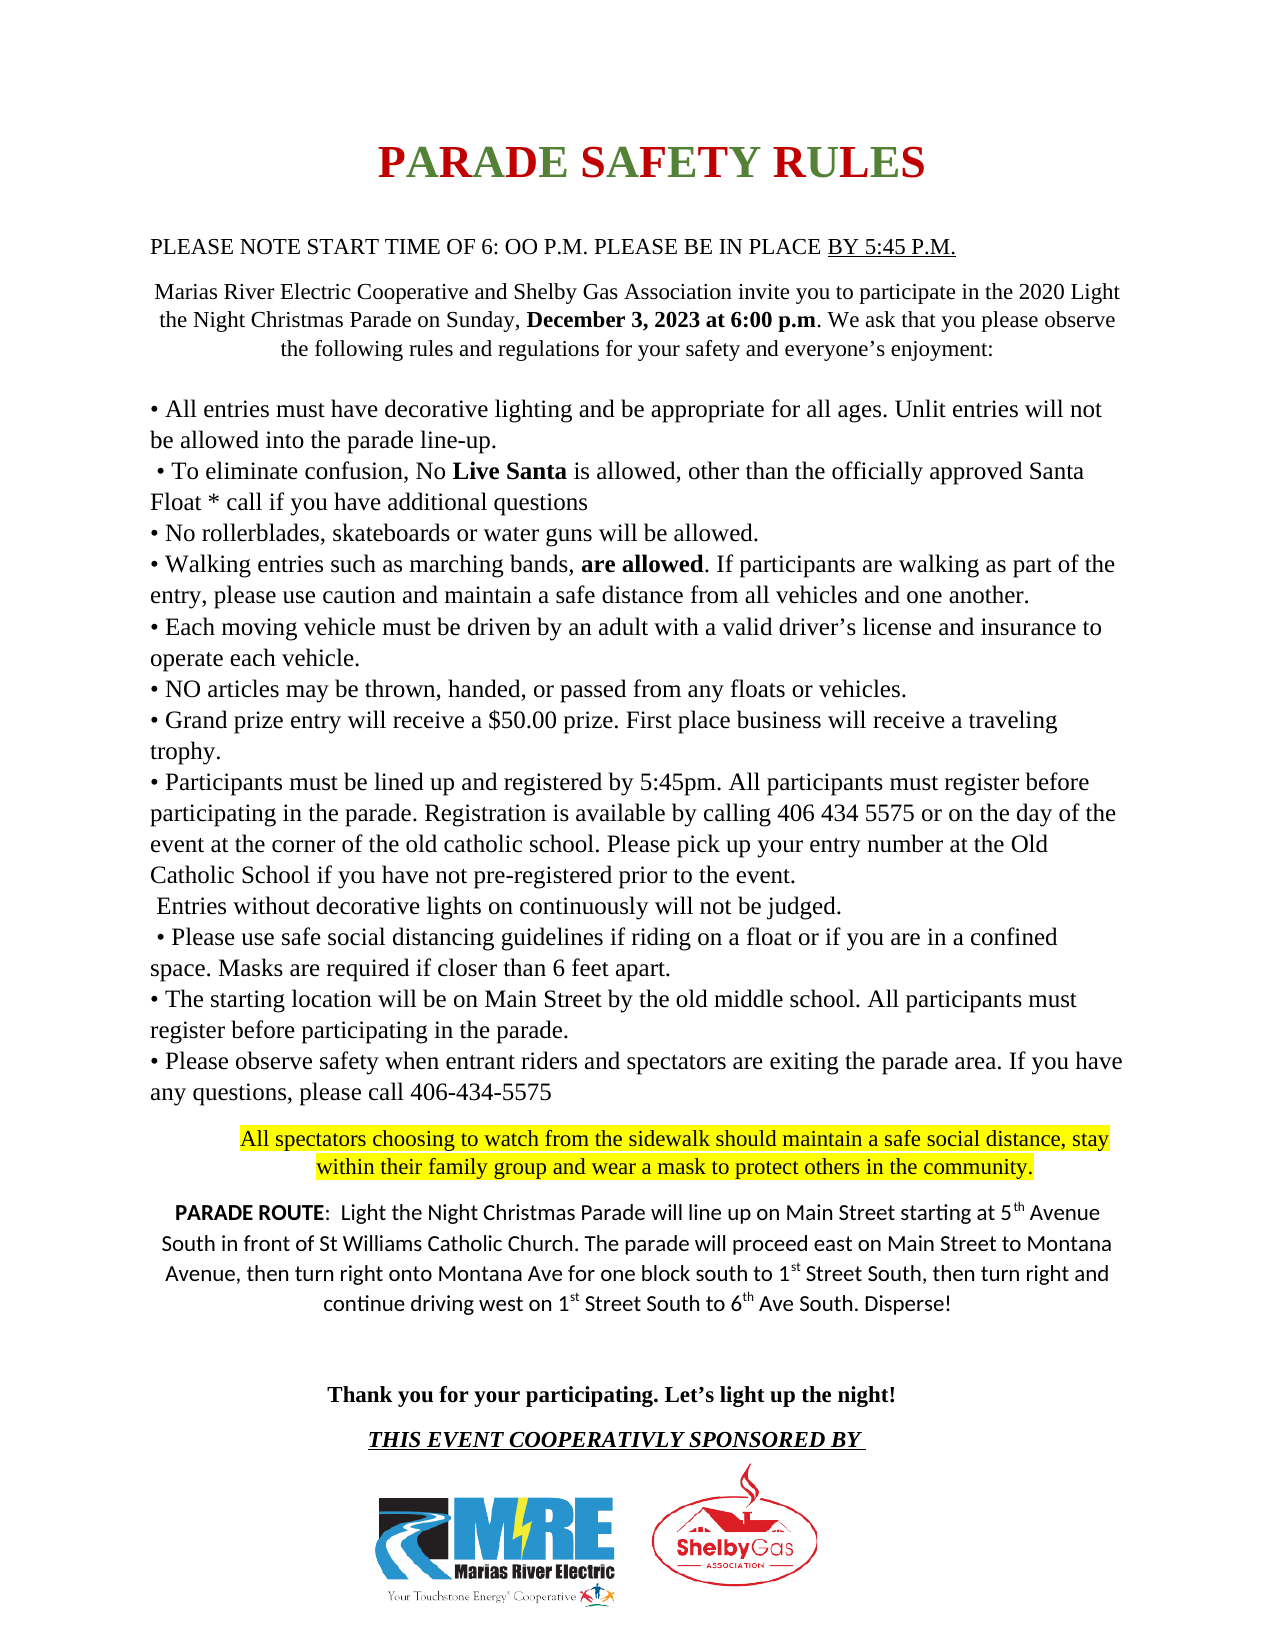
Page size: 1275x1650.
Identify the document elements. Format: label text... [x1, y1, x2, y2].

text PARADE ROUTE: Light the Night Christmas Parade will line up on Main Street starting at 5th Avenue South in front of St Williams Catholic Church. The parade will proceed east on Main Street to Montana Avenue, then turn right onto Montana Ave for one block south to 1st Street South, then turn right and continue driving west on 1st Street South to 6th Ave South. Disperse! [150, 1198, 1125, 1317]
text • The starting location will be on Main Street by the old middle school. All participants must register before participating in the parade. [150, 984, 1125, 1044]
text • Please use safe social distancing guidelines if riding on a float or if you are in a confined space. Masks are required if closer than 6 feet apart. [150, 922, 1125, 982]
text • Grand prize entry will receive a $50.00 prize. First place business will receive a traveling trophy. [150, 705, 1125, 764]
text • Please observe safety when entrant riders and spectators are exiting the parade area. If you have any questions, please call 406-434-5575 [150, 1046, 1125, 1106]
text All spectators choosing to watch from the sidewalk should maintain a safe social distance, stay within their family group and wear a mask to protect others in the community. [225, 1125, 1125, 1180]
text • All entries must have decorative lighting and be appropriate for all ages. Unlit entries will not be allowed into the parade line-up. [150, 394, 1125, 454]
text • Each moving vehicle must be driven by an adult with a valid driver’s license and insurance to operate each vehicle. [150, 612, 1125, 671]
text THIS EVENT COOPERATIVLY SPONSORED BY [150, 1426, 1125, 1452]
picture [375, 1463, 818, 1607]
text • NO articles may be thrown, handed, or passed from any floats or vehicles. [150, 674, 1125, 702]
text • Walking entries such as marching bands, are allowed. If participants are walking as part of the entry, please use caution and maintain a safe distance from all vehicles and one another. [150, 549, 1125, 609]
text • To eliminate confusion, No Live Santa is allowed, other than the officially approved Santa Float * call if you have additional questions [150, 456, 1125, 516]
text Entries without decorative lights on continuously will not be judged. [150, 891, 1125, 920]
text • Participants must be lined up and registered by 5:45pm. All participants must register before participating in the parade. Registration is available by calling 406 434 5575 or on the day of the event at the corner of the old catholic school. Please pick up your entry number at the Old Catholic School if you have not pre-registered prior to the event. [150, 767, 1125, 889]
text • No rollerblades, skateboards or water guns will be allowed. [150, 518, 1125, 547]
text Marias River Electric Cooperative and Shelby Gas Association invite you to participate in the 2020 Light the Night Christmas Parade on Sunday, December 3, 2023 at 6:00 p.m. We ask that you please observe the following rules and regulations for your safety and everyone’s enjoyment: [150, 278, 1125, 361]
text Thank you for your participating. Let’s light up the night! [150, 1381, 1125, 1407]
text PLEASE NOTE START TIME OF 6: OO P.M. PLEASE BE IN PLACE BY 5:45 P.M. [150, 233, 1125, 259]
